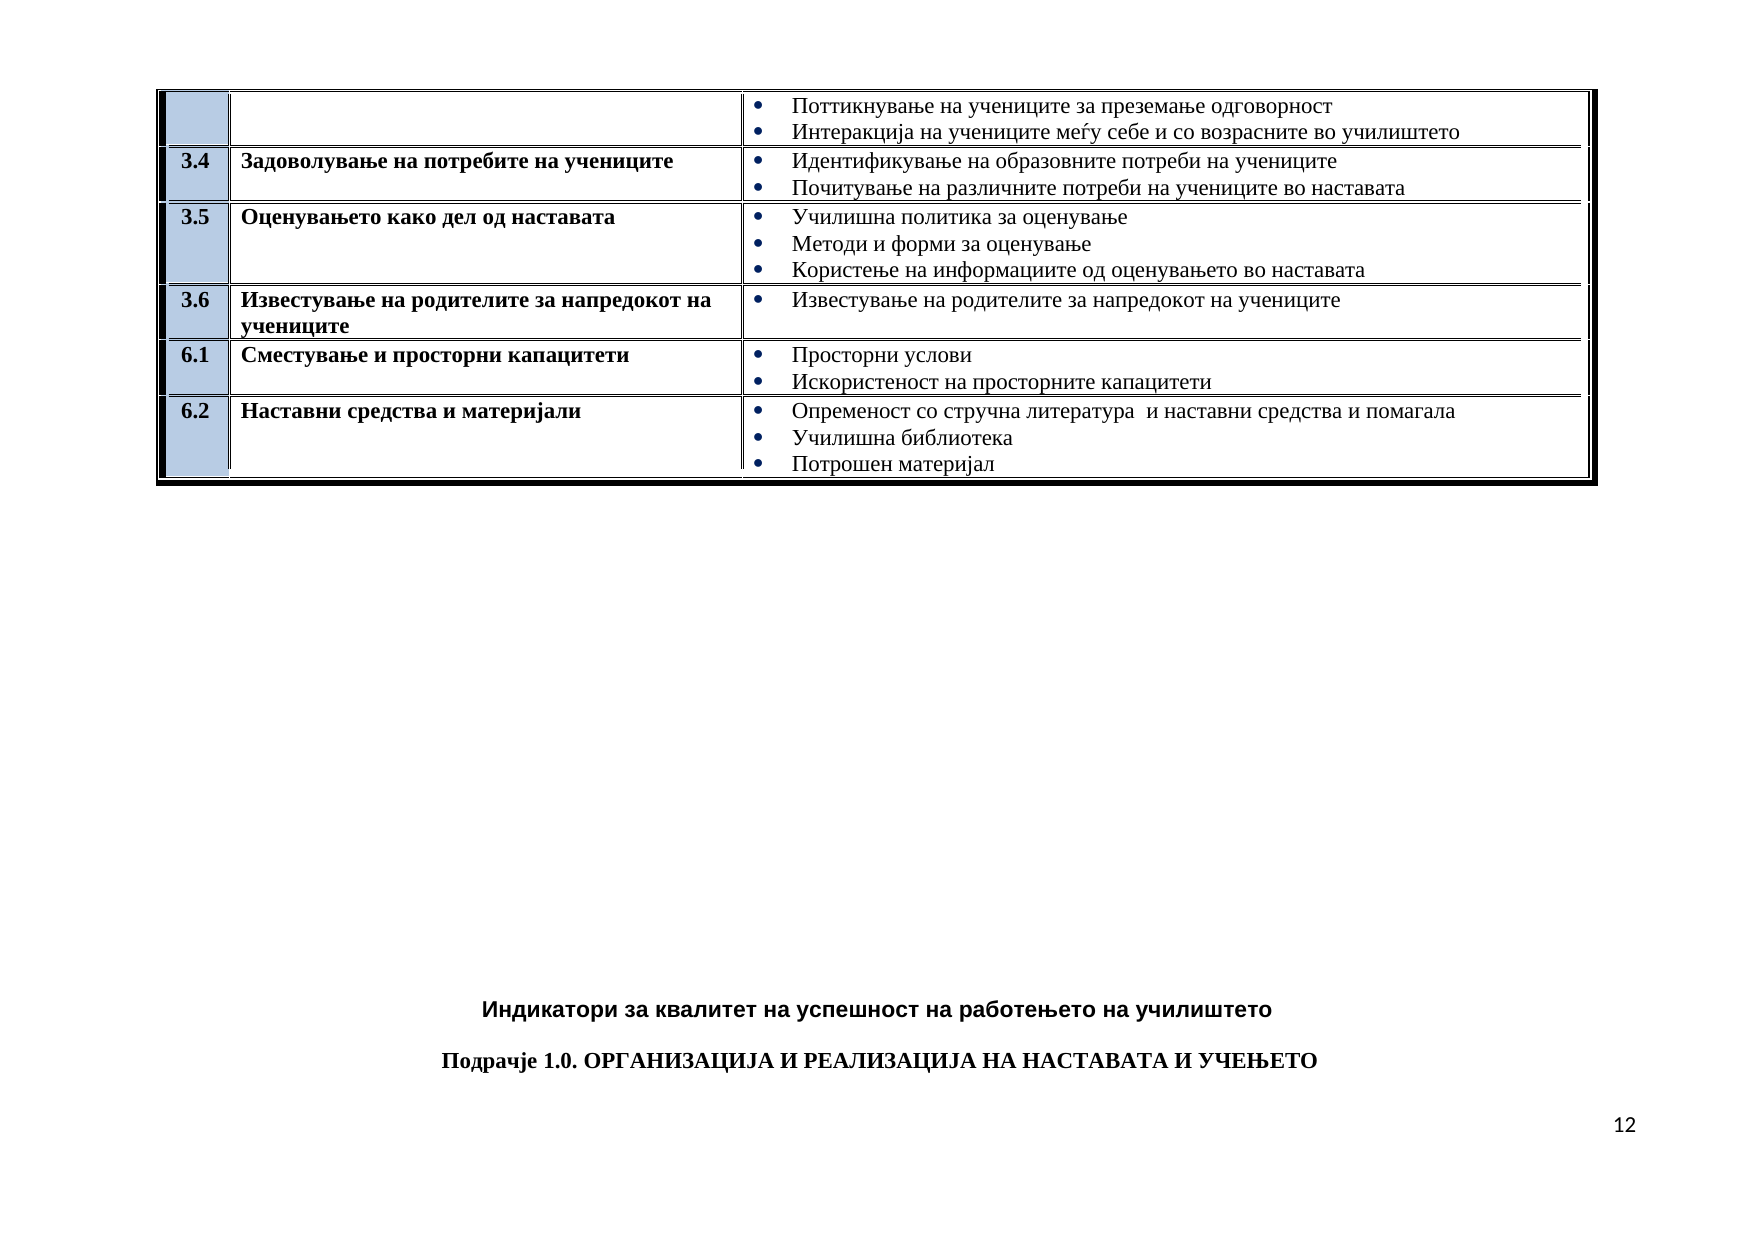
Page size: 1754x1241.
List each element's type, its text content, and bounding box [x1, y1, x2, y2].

table_cell Оценувањето како дел од наставата [231, 204, 741, 282]
text Подрачје 1.0. ОРГАНИЗАЦИЈА И РЕАЛИЗАЦИЈА НА НАСТАВАТА И УЧЕЊЕТО [118, 1047, 1636, 1073]
table_cell 3.6 [166, 283, 228, 338]
text Индикатори за квалитет на успешност на работењето на училиштето [118, 996, 1636, 1022]
table_cell 6.1 [161, 338, 229, 394]
table_cell Училишна политика за оценување Методи и форми за оценување Користење на информациите од оценувањето во наставата [743, 200, 1592, 282]
table_cell Известување на родителите за напредокот на учениците [231, 286, 741, 338]
table_cell 6.2 [161, 394, 229, 476]
table_cell Наставни средства и материјали [229, 394, 743, 476]
table_cell Сместување и просторни капацитети [231, 341, 741, 394]
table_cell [229, 90, 743, 144]
table_cell Просторни услови Искористеност на просторните капацитети [743, 338, 1592, 394]
table_cell Опременост со стручна литература и наставни средства и помагала Училишна библиотека Потрошен материјал [743, 394, 1592, 476]
table_cell 3.5 [161, 200, 229, 282]
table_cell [743, 92, 1588, 144]
table_cell Известување на родителите за напредокот на учениците [744, 283, 1589, 338]
table_cell Задоволување на потребите на учениците [231, 148, 741, 200]
table_cell 3.3 [166, 92, 229, 144]
table_cell Идентификување на образовните потреби на учениците Почитување на различните потреби на учениците во наставата [744, 145, 1589, 200]
table_cell 3.4 [166, 145, 228, 200]
